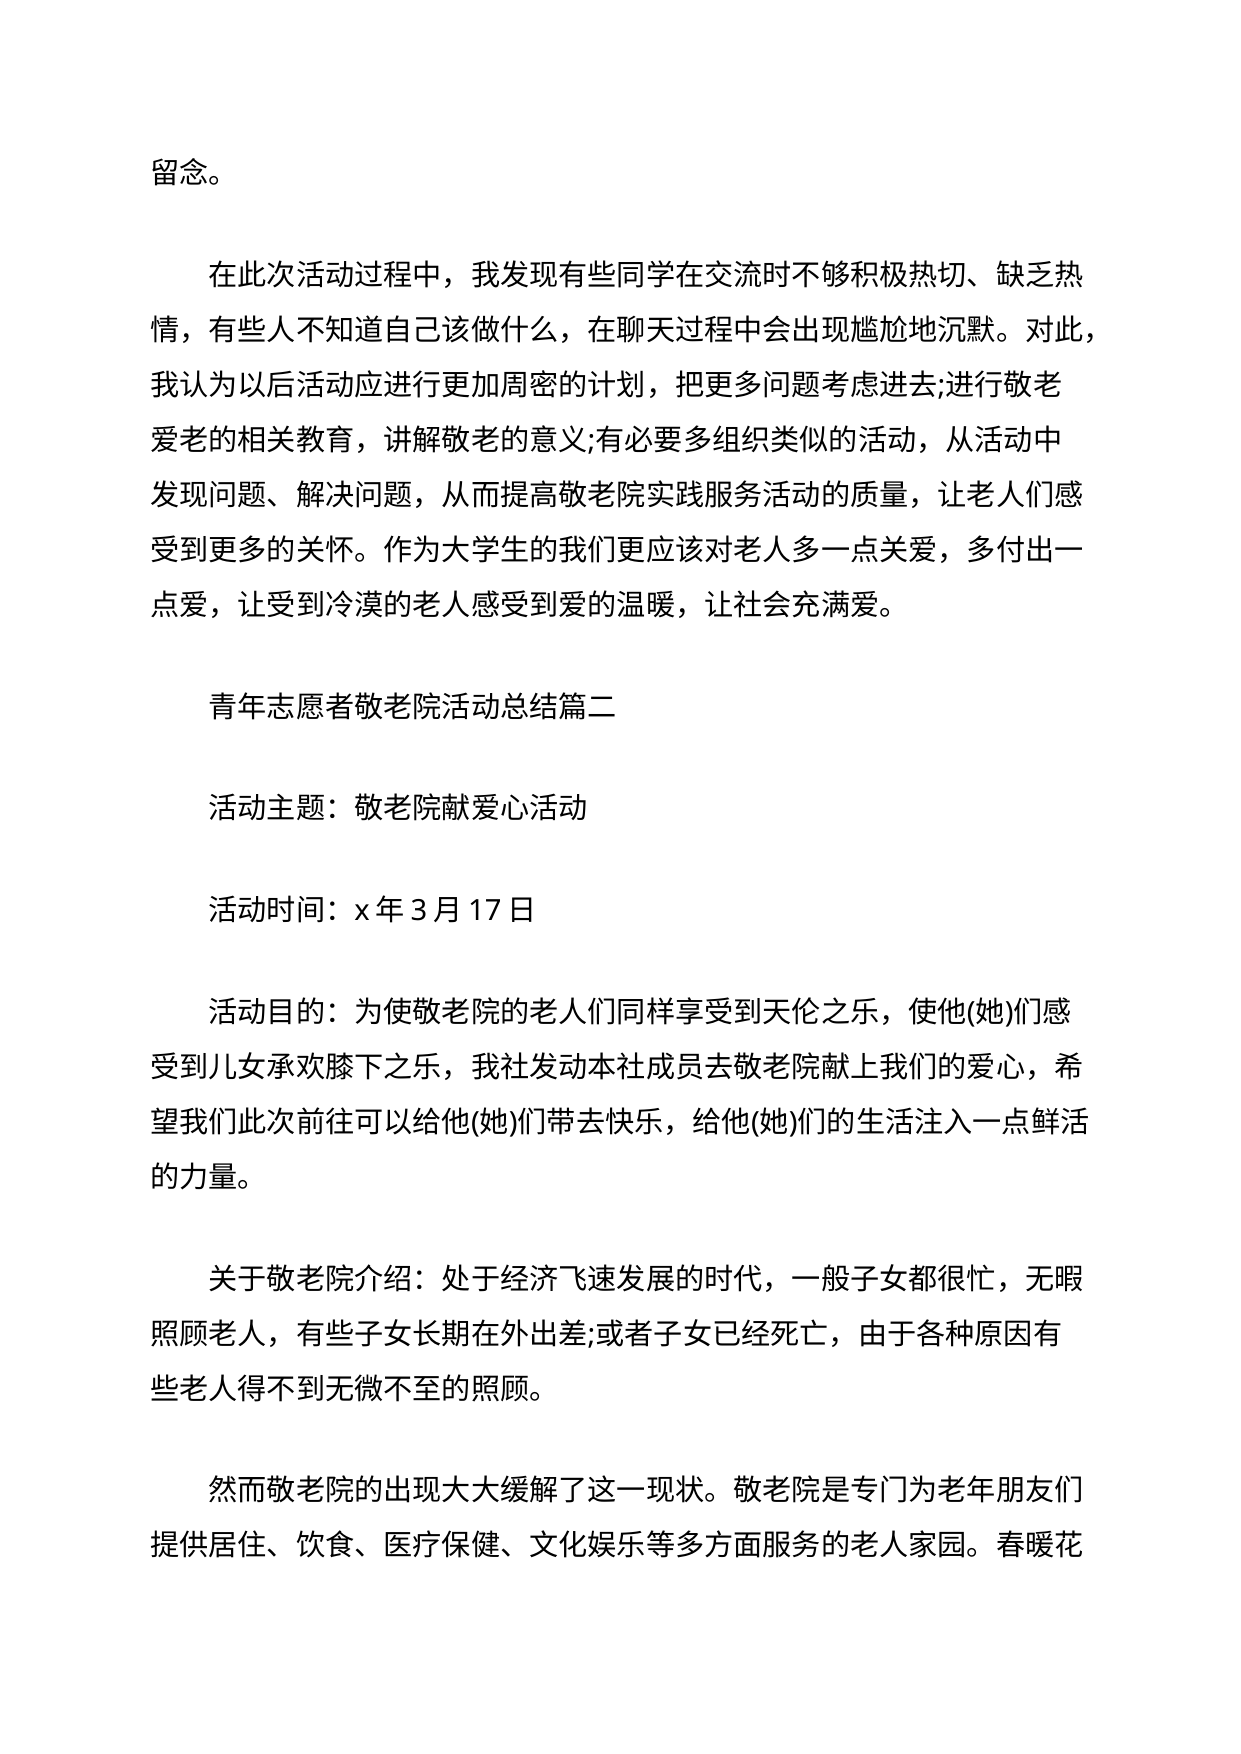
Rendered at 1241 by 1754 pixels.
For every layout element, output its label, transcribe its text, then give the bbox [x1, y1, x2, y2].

text 活动主题：敬老院献爱心活动 [150, 785, 1090, 827]
text 活动时间：x年3月17日 [150, 887, 1090, 929]
text 关于敬老院介绍：处于经济飞速发展的时代，一般子女都很忙，无暇照顾老人，有些子女长期在外出差;或者子女已经死亡，由于各种原因有些老人得不到无微不至的照顾。 [150, 1255, 1090, 1407]
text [150, 150, 1090, 192]
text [150, 1467, 1090, 1564]
text 在此次活动过程中，我发现有些同学在交流时不够积极热切、缺乏热情，有些人不知道自己该做什么，在聊天过程中会出现尴尬地沉默。对此，我认为以后活动应进行更加周密的计划，把更多问题考虑进去;进行敬老爱老的相关教育，讲解敬老的意义;有必要多组织类似的活动，从活动中发现问题、解决问题，从而提高敬老院实践服务活动的质量，让老人们感受到更多的关怀。作为大学生的我们更应该对老人多一点关爱，多付出一点爱，让受到冷漠的老人感受到爱的温暖，让社会充满爱。 [150, 252, 1090, 624]
text 活动目的：为使敬老院的老人们同样享受到天伦之乐，使他(她)们感受到儿女承欢膝下之乐，我社发动本社成员去敬老院献上我们的爱心，希望我们此次前往可以给他(她)们带去快乐，给他(她)们的生活注入一点鲜活的力量。 [150, 989, 1090, 1196]
text 青年志愿者敬老院活动总结篇二 [150, 683, 1090, 725]
